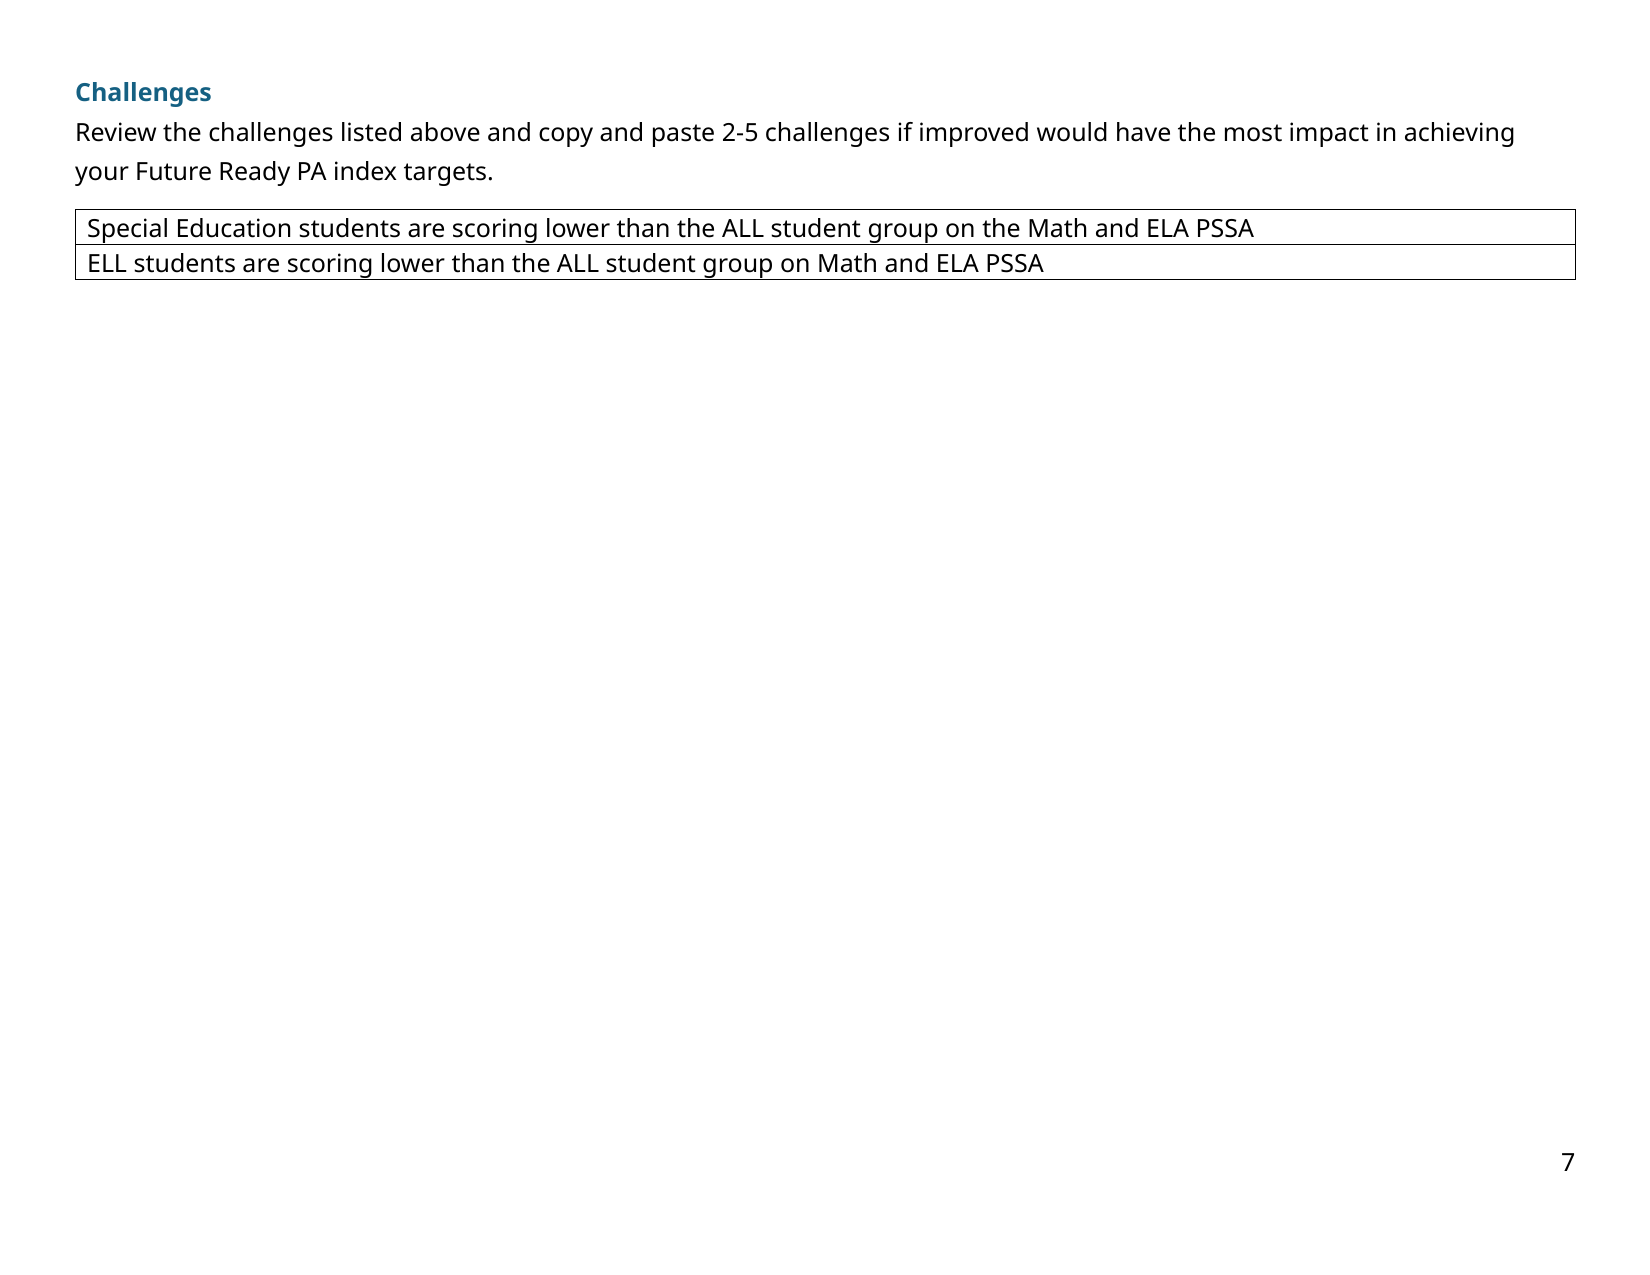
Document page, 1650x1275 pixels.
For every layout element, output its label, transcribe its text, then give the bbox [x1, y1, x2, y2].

table_cell ELL students are scoring lower than the ALL student group on Math and ELA PSSA [76, 245, 1575, 279]
subtitle Challenges [75, 75, 1575, 109]
text Review the challenges listed above and copy and paste 2-5 challenges if improved would have the most impact in achieving your Future Ready PA index targets. [75, 114, 1575, 187]
table_header Special Education students are scoring lower than the ALL student group on the Math and ELA PSSA [76, 210, 1575, 244]
